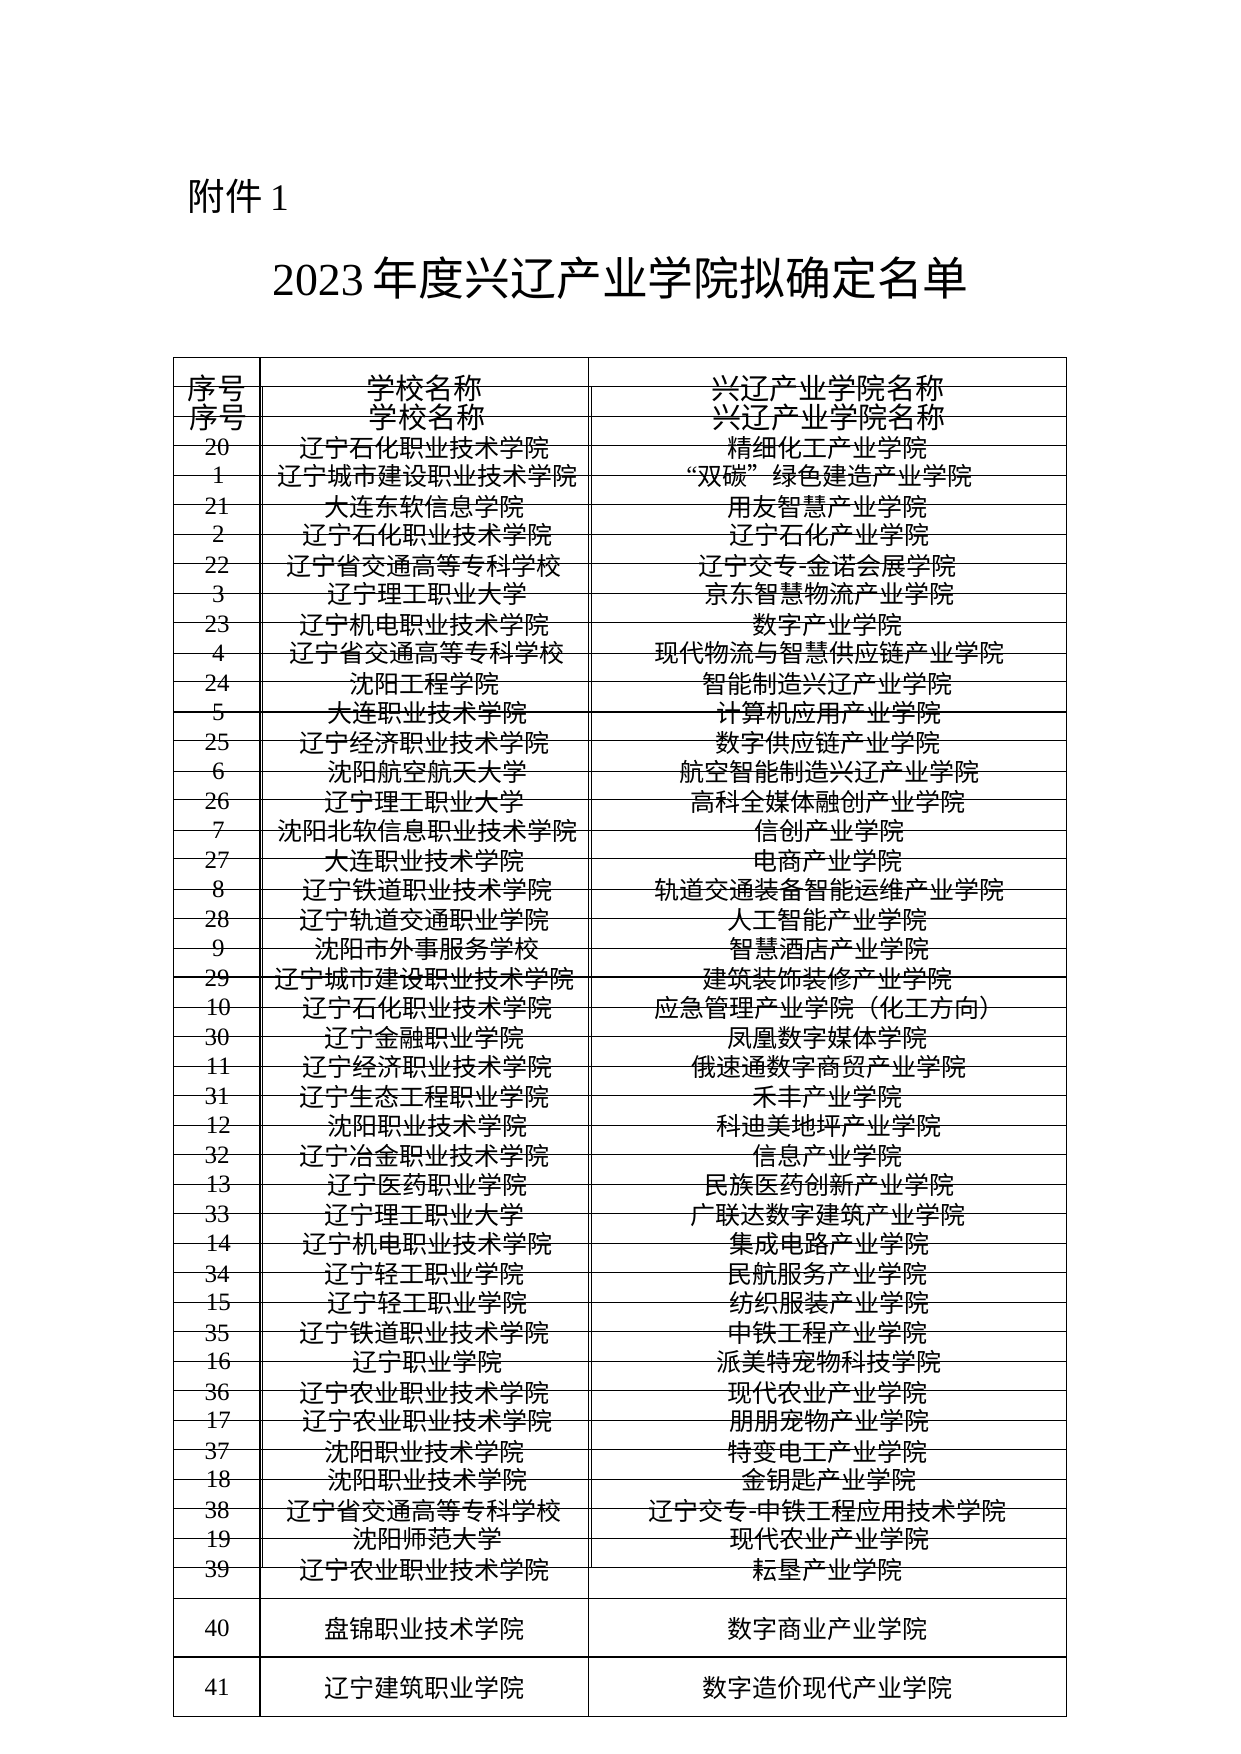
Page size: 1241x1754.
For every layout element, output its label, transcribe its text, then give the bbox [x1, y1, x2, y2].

table_cell 28 [174, 890, 259, 948]
table_cell 辽宁省交通高等专科学校 [261, 535, 588, 593]
table_cell 建筑装饰装修产业学院 [589, 949, 1066, 1007]
table_cell 36 [174, 1362, 259, 1420]
table_cell 大连职业技术学院 [261, 831, 588, 889]
table_cell 辽宁经济职业技术学院 [261, 713, 588, 771]
table_cell 沈阳职业技术学院 [261, 1421, 588, 1479]
table_cell 辽宁轨道交通职业学院 [261, 890, 588, 948]
table_cell 辽宁石化职业技术学院 [261, 417, 588, 475]
table_cell 凤凰数字媒体学院 [589, 1008, 1066, 1066]
table_cell 辽宁交专-中铁工程应用技术学院 [589, 1480, 1066, 1538]
table_cell 31 [174, 1067, 259, 1125]
table_cell 大连东软信息学院 [261, 476, 588, 534]
table_cell 辽宁轻工职业学院 [261, 1244, 588, 1302]
table_cell 24 [174, 654, 259, 711]
table_cell 33 [174, 1185, 259, 1243]
table_cell 广联达数字建筑产业学院 [589, 1185, 1066, 1243]
table_cell 辽宁冶金职业技术学院 [261, 1126, 588, 1184]
table_cell 沈阳工程学院 [261, 654, 588, 711]
table_cell 人工智能产业学院 [589, 890, 1066, 948]
table_cell 辽宁农业职业技术学院 [261, 1362, 588, 1420]
text 2023年度兴辽产业学院拟确定名单 [187, 227, 1053, 324]
table_cell 数字商业产业学院 [589, 1599, 1066, 1656]
table_cell 23 [174, 594, 259, 652]
table_cell 高科全媒体融创产业学院 [589, 772, 1066, 829]
table_cell 41 [174, 1658, 259, 1716]
table_cell 29 [174, 949, 259, 1007]
table_cell 辽宁农业职业技术学院 [261, 1539, 588, 1597]
table_cell 25 [174, 713, 259, 771]
table_cell 特变电工产业学院 [589, 1421, 1066, 1479]
table_cell 38 [174, 1480, 259, 1538]
table_cell 电商产业学院 [589, 831, 1066, 889]
text 附件1 [187, 162, 1053, 227]
table_cell 35 [174, 1303, 259, 1361]
table_header 学校名称 [261, 358, 588, 416]
table_cell 辽宁理工职业大学 [261, 772, 588, 829]
table_cell 中铁工程产业学院 [589, 1303, 1066, 1361]
table_cell 辽宁理工职业大学 [261, 1185, 588, 1243]
table_cell 20 [174, 417, 259, 475]
table_cell 辽宁机电职业技术学院 [261, 594, 588, 652]
table_cell 禾丰产业学院 [589, 1067, 1066, 1125]
table_cell 辽宁交专-金诺会展学院 [589, 535, 1066, 593]
table_cell 耘垦产业学院 [589, 1539, 1066, 1597]
table_cell 信息产业学院 [589, 1126, 1066, 1184]
table_cell 现代农业产业学院 [589, 1362, 1066, 1420]
table_cell 27 [174, 831, 259, 889]
table_cell 30 [174, 1008, 259, 1066]
table_cell 37 [174, 1421, 259, 1479]
table_cell 盘锦职业技术学院 [261, 1599, 588, 1656]
table_cell 22 [174, 535, 259, 593]
table_header 序号 [174, 358, 259, 416]
table_cell 精细化工产业学院 [589, 417, 1066, 475]
table_cell 辽宁建筑职业学院 [261, 1658, 588, 1716]
table_cell 民航服务产业学院 [589, 1244, 1066, 1302]
table_cell 40 [174, 1599, 259, 1656]
table_cell 辽宁省交通高等专科学校 [261, 1480, 588, 1538]
table_cell 32 [174, 1126, 259, 1184]
table_cell 26 [174, 772, 259, 829]
table_cell 数字造价现代产业学院 [589, 1658, 1066, 1716]
table_cell 数字供应链产业学院 [589, 713, 1066, 771]
table_cell 用友智慧产业学院 [589, 476, 1066, 534]
table_cell 智能制造兴辽产业学院 [589, 654, 1066, 711]
table_cell 34 [174, 1244, 259, 1302]
table_cell 辽宁城市建设职业技术学院 [261, 949, 588, 1007]
table_cell 辽宁生态工程职业学院 [261, 1067, 588, 1125]
table_cell 39 [174, 1539, 259, 1597]
table_header 兴辽产业学院名称 [589, 358, 1066, 416]
table_cell 辽宁金融职业学院 [261, 1008, 588, 1066]
table_cell 21 [174, 476, 259, 534]
table_cell 数字产业学院 [589, 594, 1066, 652]
table_cell 辽宁铁道职业技术学院 [261, 1303, 588, 1361]
